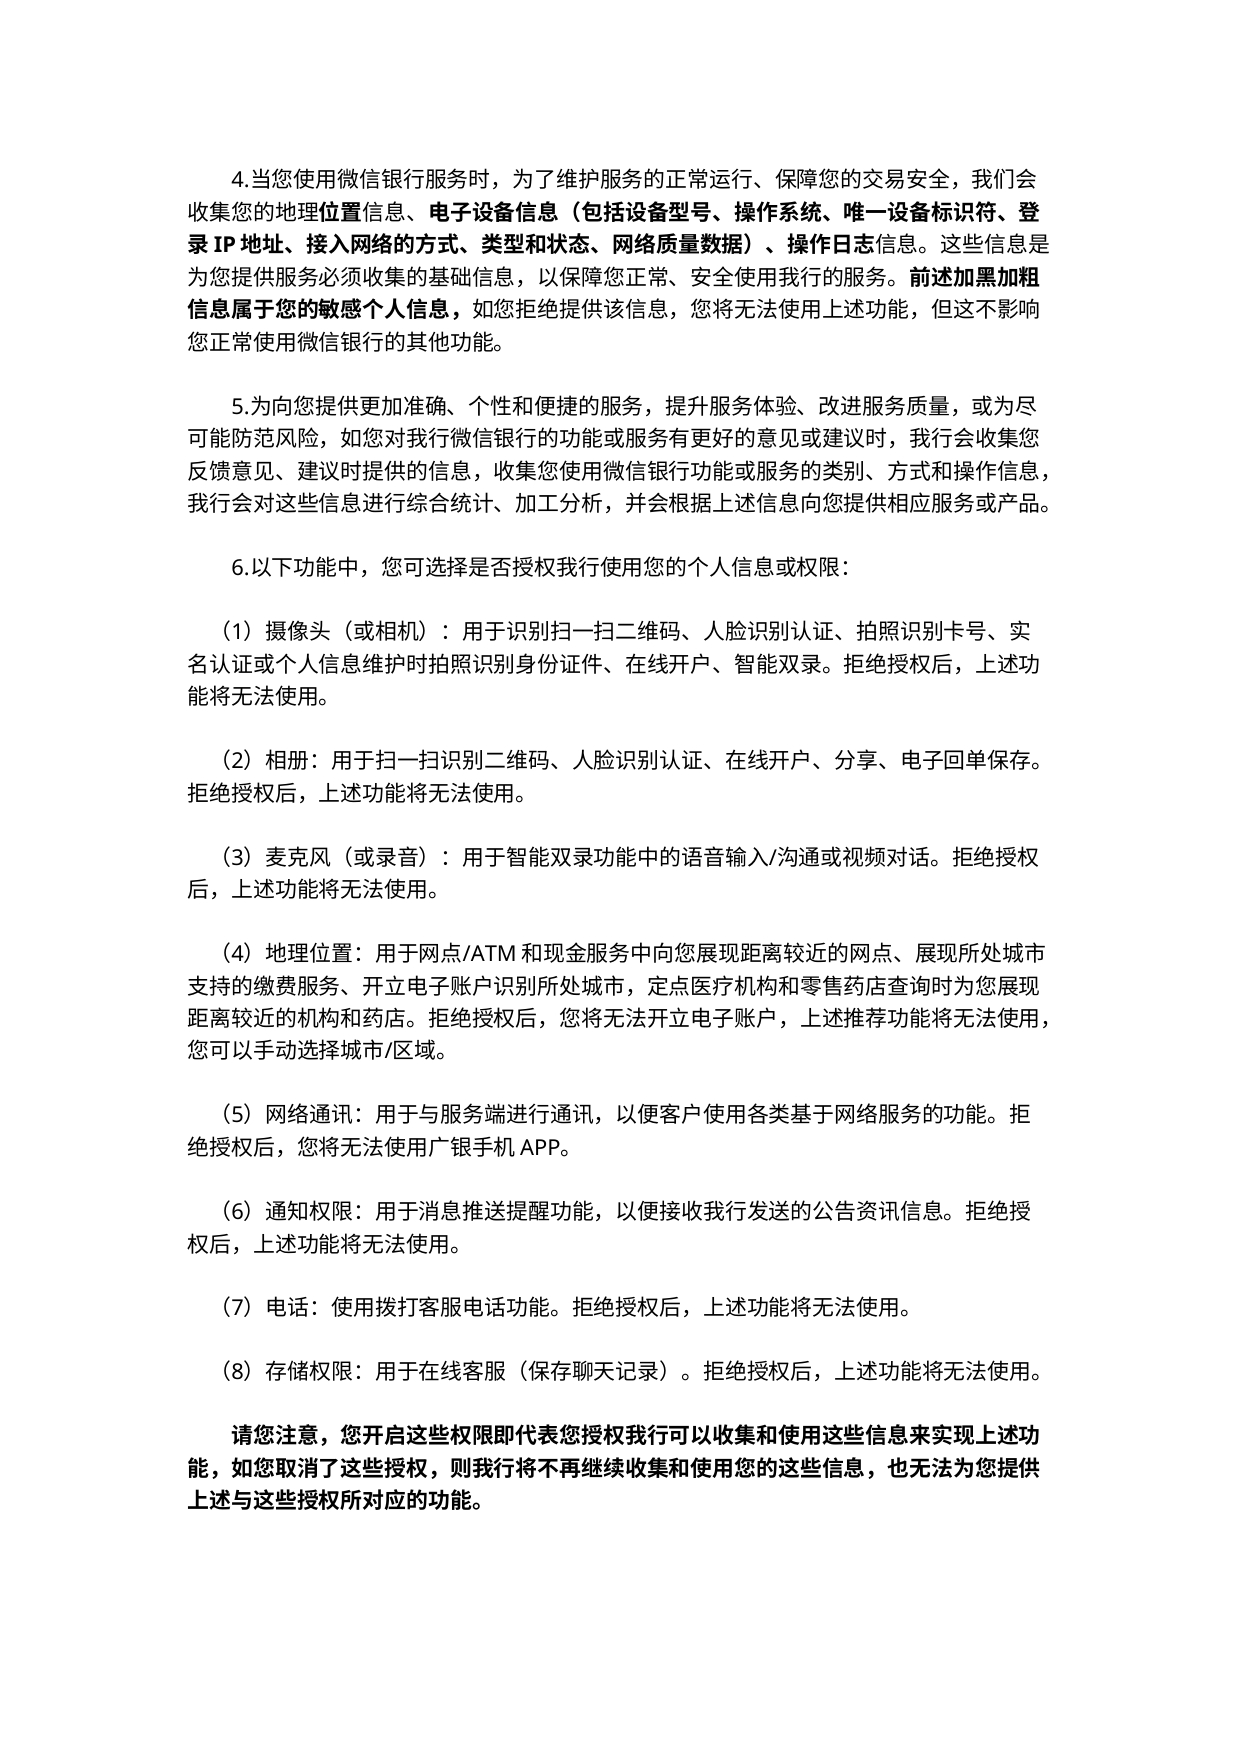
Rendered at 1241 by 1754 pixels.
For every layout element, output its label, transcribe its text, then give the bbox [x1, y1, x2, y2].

text （2）相册：用于扫一扫识别二维码、人脸识别认证、在线开户、分享、电子回单保存。拒绝授权后，上述功能将无法使用。 [187, 743, 1053, 808]
text （4）地理位置：用于网点/ATM和现金服务中向您展现距离较近的网点、展现所处城市支持的缴费服务、开立电子账户识别所处城市，定点医疗机构和零售药店查询时为您展现距离较近的机构和药店。拒绝授权后，您将无法开立电子账户，上述推荐功能将无法使用，您可以手动选择城市/区域。 [187, 936, 1053, 1066]
text 6.以下功能中，您可选择是否授权我行使用您的个人信息或权限： [187, 550, 1053, 582]
text 请您注意，您开启这些权限即代表您授权我行可以收集和使用这些信息来实现上述功能，如您取消了这些授权，则我行将不再继续收集和使用您的这些信息，也无法为您提供上述与这些授权所对应的功能。 [187, 1418, 1053, 1516]
text （3）麦克风（或录音）：用于智能双录功能中的语音输入/沟通或视频对话。拒绝授权后，上述功能将无法使用。 [187, 839, 1053, 904]
text 5.为向您提供更加准确、个性和便捷的服务，提升服务体验、改进服务质量，或为尽可能防范风险，如您对我行微信银行的功能或服务有更好的意见或建议时，我行会收集您反馈意见、建议时提供的信息，收集您使用微信银行功能或服务的类别、方式和操作信息，我行会对这些信息进行综合统计、加工分析，并会根据上述信息向您提供相应服务或产品。 [187, 388, 1053, 518]
text （5）网络通讯：用于与服务端进行通讯，以便客户使用各类基于网络服务的功能。拒绝授权后，您将无法使用广银手机APP。 [187, 1097, 1053, 1162]
text （1）摄像头（或相机）：用于识别扫一扫二维码、人脸识别认证、拍照识别卡号、实名认证或个人信息维护时拍照识别身份证件、在线开户、智能双录。拒绝授权后，上述功能将无法使用。 [187, 614, 1053, 711]
text 4.当您使用微信银行服务时，为了维护服务的正常运行、保障您的交易安全，我们会收集您的地理位置信息、电子设备信息（包括设备型号、操作系统、唯一设备标识符、登录IP地址、接入网络的方式、类型和状态、网络质量数据）、操作日志信息。这些信息是为您提供服务必须收集的基础信息，以保障您正常、安全使用我行的服务。前述加黑加粗信息属于您的敏感个人信息，如您拒绝提供该信息，您将无法使用上述功能，但这不影响您正常使用微信银行的其他功能。 [187, 162, 1053, 357]
text （8）存储权限：用于在线客服（保存聊天记录）。拒绝授权后，上述功能将无法使用。 [187, 1354, 1053, 1387]
text （6）通知权限：用于消息推送提醒功能，以便接收我行发送的公告资讯信息。拒绝授权后，上述功能将无法使用。 [187, 1194, 1053, 1259]
text （7）电话：使用拨打客服电话功能。拒绝授权后，上述功能将无法使用。 [187, 1290, 1053, 1323]
